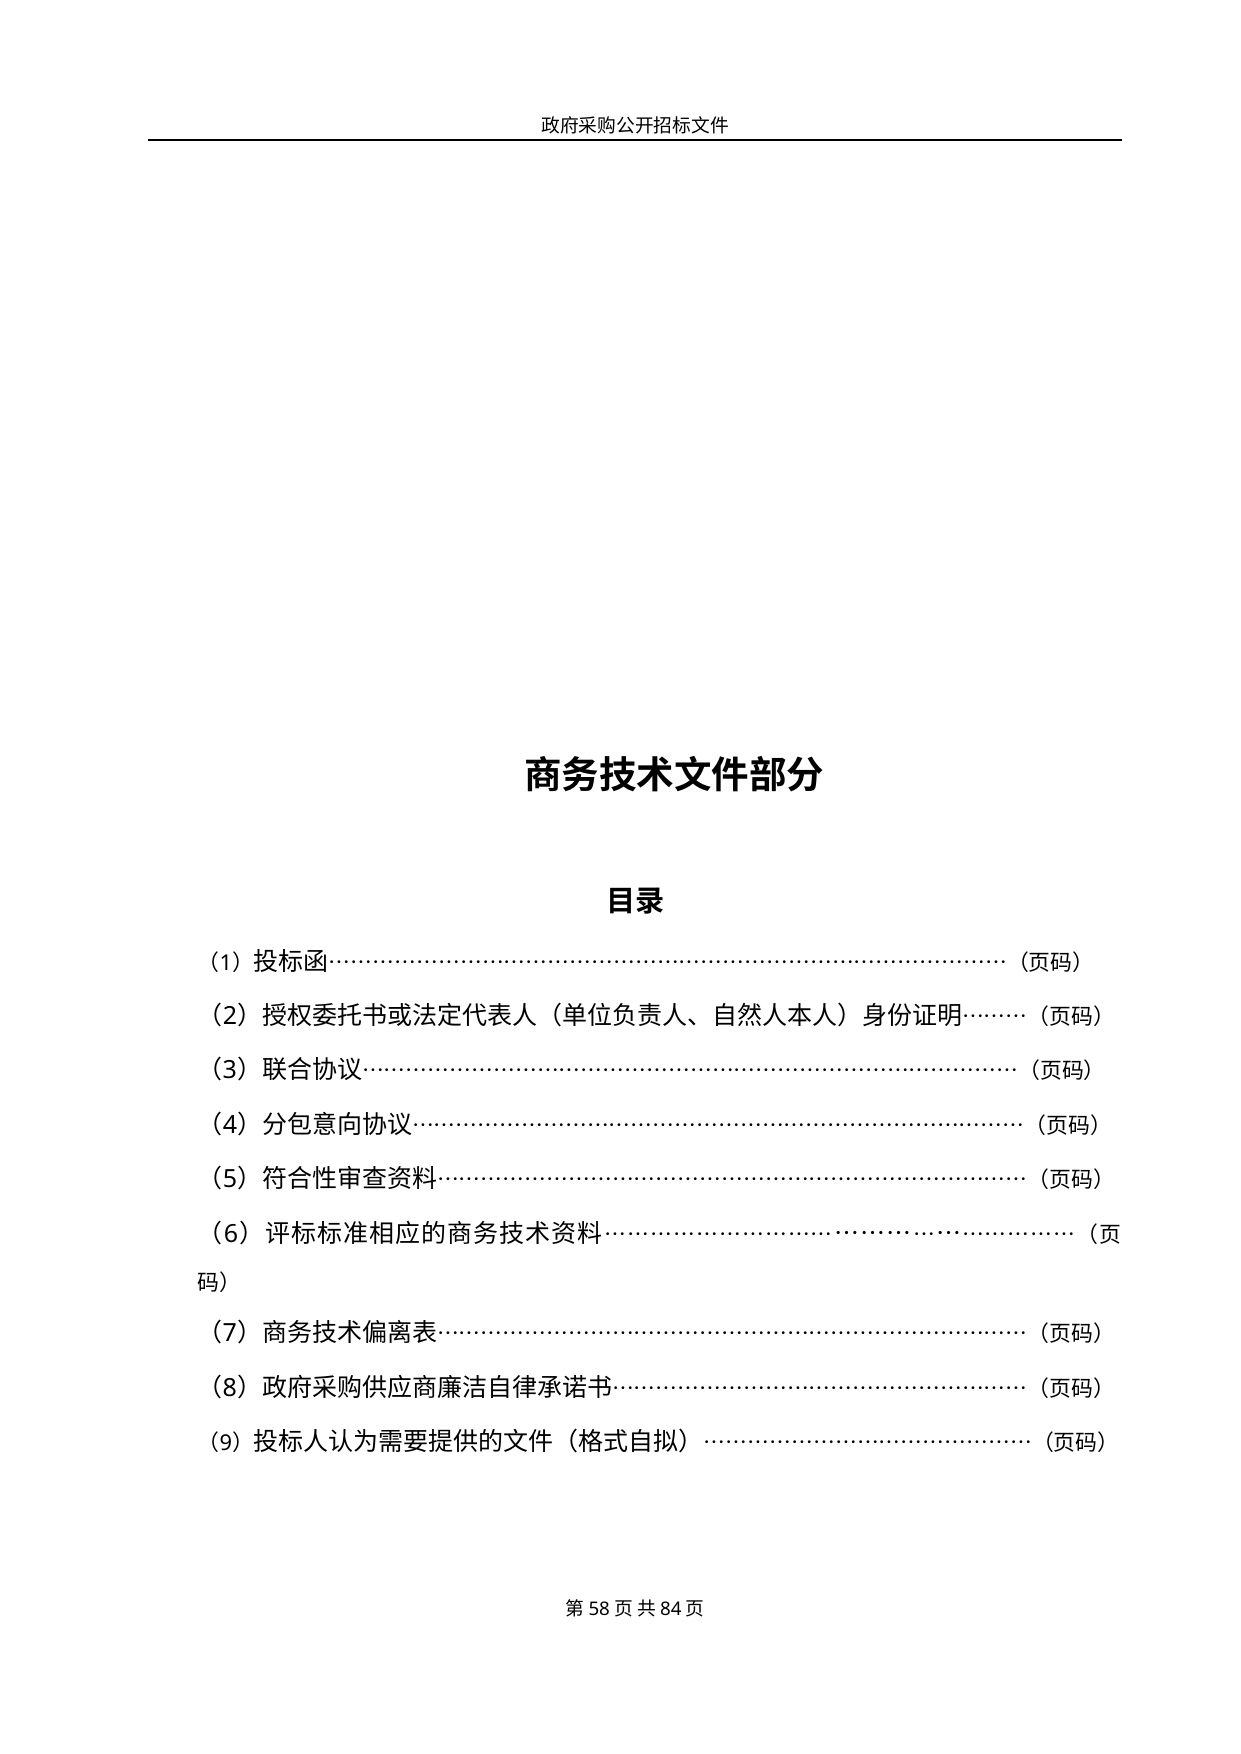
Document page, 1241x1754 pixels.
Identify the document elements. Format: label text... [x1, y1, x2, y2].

list （2）授权委托书或法定代表人（单位负责人、自然人本人）身份证明………（页码） [148, 996, 1122, 1032]
text （4）分包意向协议…………………………………………………………………………（页码） [148, 1104, 1122, 1141]
list 投标函…………………………………………………………………………………（页码） [197, 941, 1122, 977]
text （9）投标人认为需要提供的文件（格式自拟）………………………………………（页码） [197, 1421, 1122, 1458]
text （6）评标标准相应的商务技术资料……………………………………………………（页码） [197, 1213, 1122, 1297]
text （8）政府采购供应商廉洁自律承诺书…………………………………………………（页码） [197, 1367, 1122, 1403]
text （7）商务技术偏离表………………………………………………………………………（页码） [197, 1313, 1122, 1349]
text 商务技术文件部分 [148, 745, 1078, 799]
text （5）符合性审查资料………………………………………………………………………（页码） [148, 1159, 1122, 1195]
text 目录 [148, 878, 1122, 920]
text （3）联合协议………………………………………………………………………………（页码） [197, 1050, 1122, 1086]
